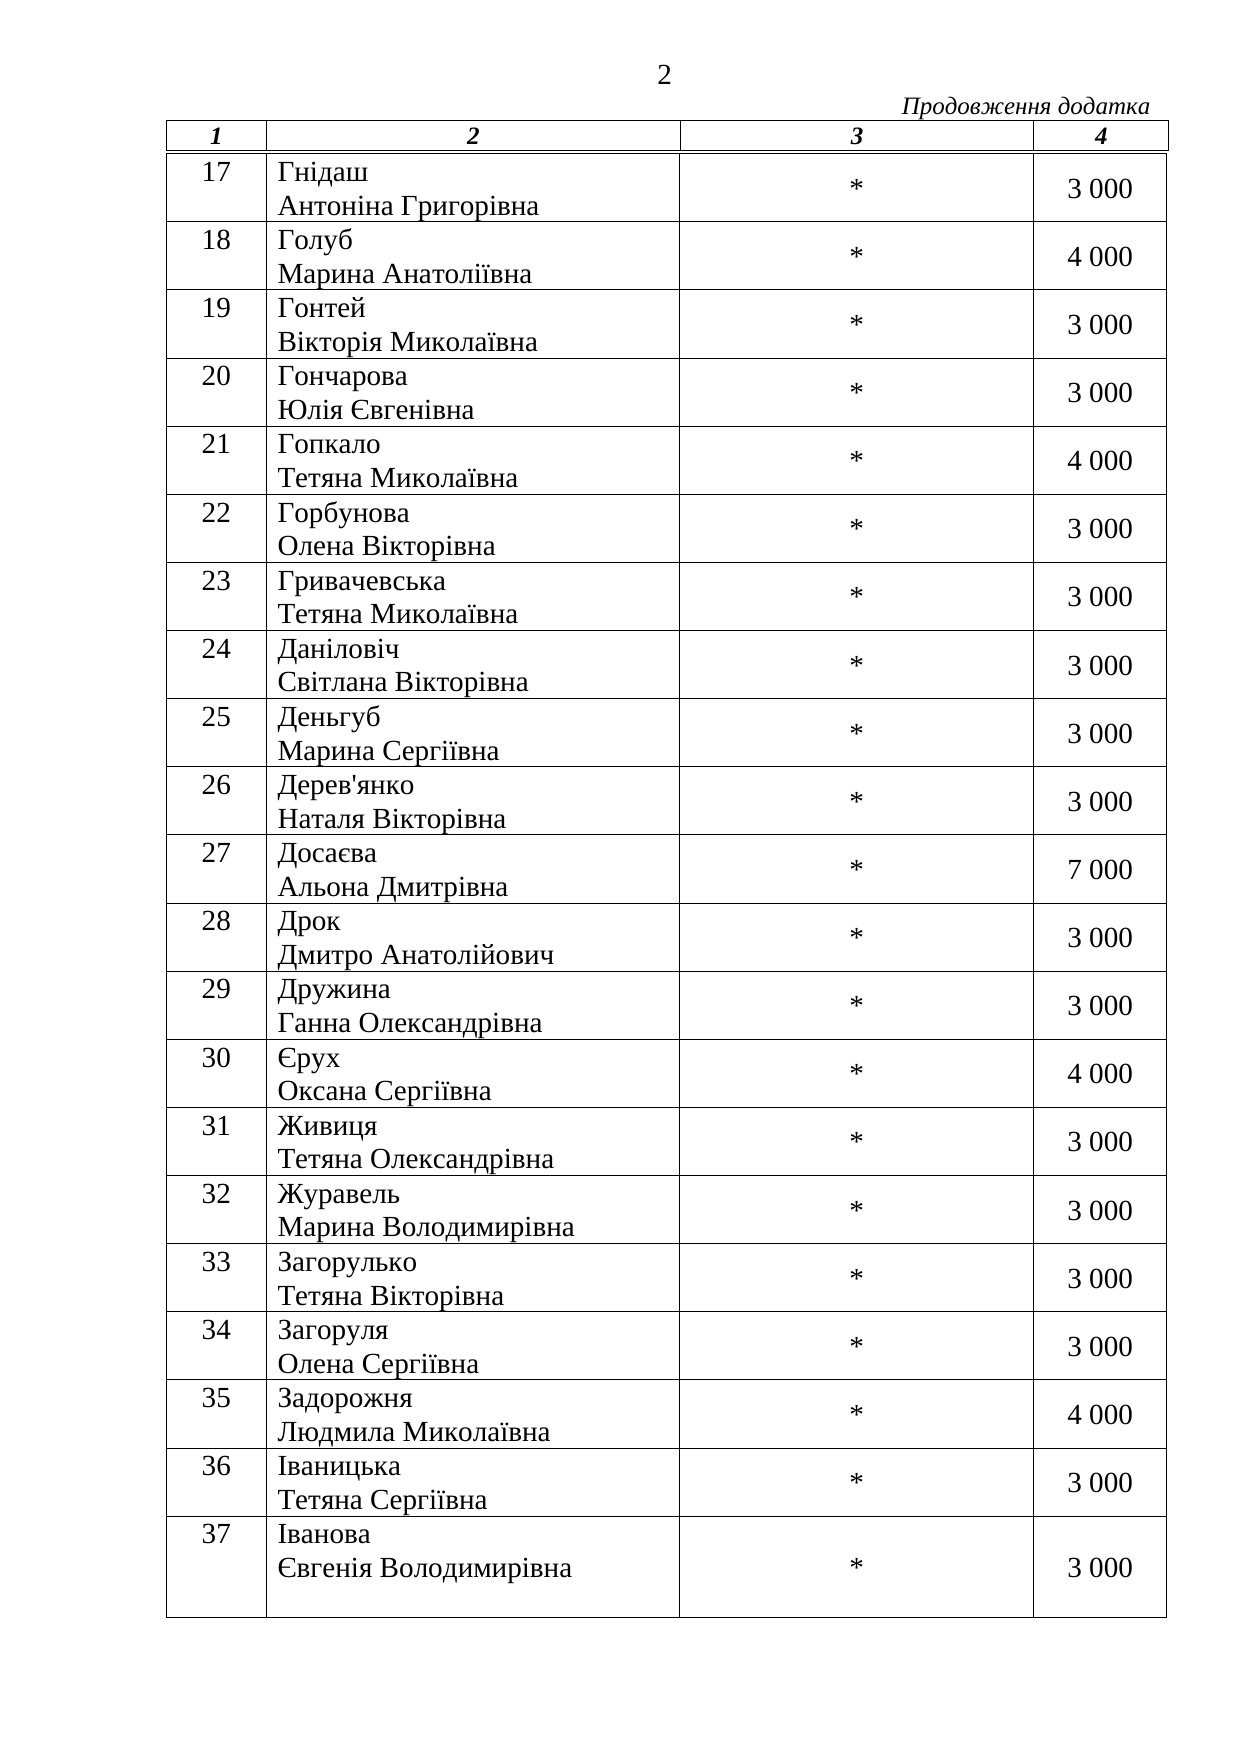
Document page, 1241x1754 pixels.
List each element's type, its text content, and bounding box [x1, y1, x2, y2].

table_cell [167, 1176, 266, 1243]
table_cell Загоруля Олена Сергіївна [267, 1312, 679, 1379]
table_cell * [680, 767, 1033, 834]
table_cell * [680, 495, 1033, 562]
table_cell Іванова Євгенія Володимирівна [267, 1517, 679, 1617]
table_cell * [680, 427, 1033, 494]
table_cell Дрок Дмитро Анатолійович [267, 904, 679, 971]
table_cell * [680, 835, 1033, 902]
table_cell 3 000 [1034, 972, 1166, 1039]
table_cell * [680, 563, 1033, 630]
table_cell * [680, 222, 1033, 289]
table_cell 3 000 [1034, 904, 1166, 971]
table_cell 3 000 [1034, 495, 1166, 562]
table_cell Задорожня Людмила Миколаївна [267, 1380, 679, 1447]
table_cell * [680, 972, 1033, 1039]
table_cell Загорулько Тетяна Вікторівна [267, 1244, 679, 1311]
table_cell * [680, 699, 1033, 766]
table_cell Деньгуб Марина Сергіївна [267, 699, 679, 766]
table_cell [167, 1040, 266, 1107]
table_cell * [680, 1176, 1033, 1243]
table_cell Живиця Тетяна Олександрівна [267, 1108, 679, 1175]
table_cell Гончарова Юлія Євгенівна [267, 359, 679, 426]
table_cell * [680, 1517, 1033, 1617]
table_cell Гривачевська Тетяна Миколаївна [267, 563, 679, 630]
table_cell * [680, 359, 1033, 426]
table_cell [167, 631, 266, 698]
table_cell [167, 359, 266, 426]
table_cell * [680, 290, 1033, 357]
table_cell 3 000 [1034, 154, 1166, 221]
table_cell 3 000 [1034, 1517, 1166, 1617]
table_cell * [680, 1108, 1033, 1175]
table_cell 3 000 [1034, 563, 1166, 630]
table_cell [167, 904, 266, 971]
table_cell Журавель Марина Володимирівна [267, 1176, 679, 1243]
table_cell [167, 1312, 266, 1379]
table_cell * [680, 154, 1033, 221]
table_cell 3 000 [1034, 1449, 1166, 1516]
table_cell [167, 1517, 266, 1617]
table_cell 3 000 [1034, 290, 1166, 357]
table_cell 3 000 [1034, 359, 1166, 426]
table_cell [167, 154, 266, 221]
table_cell * [680, 1040, 1033, 1107]
table_cell Гнідаш Антоніна Григорівна [267, 154, 679, 221]
table_cell [167, 1244, 266, 1311]
table_cell * [680, 631, 1033, 698]
table_cell * [680, 1449, 1033, 1516]
table_cell [167, 222, 266, 289]
table_cell * [680, 904, 1033, 971]
table_cell Горбунова Олена Вікторівна [267, 495, 679, 562]
table_cell [167, 1108, 266, 1175]
table_cell [167, 972, 266, 1039]
table_cell [167, 495, 266, 562]
table_cell * [680, 1244, 1033, 1311]
table_cell * [680, 1380, 1033, 1447]
table_cell 4 000 [1034, 427, 1166, 494]
table_cell [167, 1449, 266, 1516]
table_cell 3 000 [1034, 1312, 1166, 1379]
table_cell 4 000 [1034, 1040, 1166, 1107]
table_cell [167, 290, 266, 357]
table_cell 3 000 [1034, 1176, 1166, 1243]
table_cell 3 000 [1034, 699, 1166, 766]
table_cell 3 000 [1034, 631, 1166, 698]
table_cell 4 000 [1034, 222, 1166, 289]
table_cell Дружина Ганна Олександрівна [267, 972, 679, 1039]
table_cell Дерев'янко Наталя Вікторівна [267, 767, 679, 834]
table_cell [167, 699, 266, 766]
table_cell [167, 563, 266, 630]
table_cell Голуб Марина Анатоліївна [267, 222, 679, 289]
table_cell * [680, 1312, 1033, 1379]
table_cell [167, 1380, 266, 1447]
table_cell Іваницька Тетяна Сергіївна [267, 1449, 679, 1516]
table_cell Гонтей Вікторія Миколаївна [267, 290, 679, 357]
table_cell [167, 767, 266, 834]
table_cell 3 000 [1034, 767, 1166, 834]
table_cell [167, 835, 266, 902]
table_cell 3 000 [1034, 1244, 1166, 1311]
table_cell Єрух Оксана Сергіївна [267, 1040, 679, 1107]
table_cell Досаєва Альона Дмитрівна [267, 835, 679, 902]
table_cell 7 000 [1034, 835, 1166, 902]
table_cell 3 000 [1034, 1108, 1166, 1175]
table_cell Гопкало Тетяна Миколаївна [267, 427, 679, 494]
table_cell [167, 427, 266, 494]
table_cell Даніловіч Світлана Вікторівна [267, 631, 679, 698]
table_cell 4 000 [1034, 1380, 1166, 1447]
